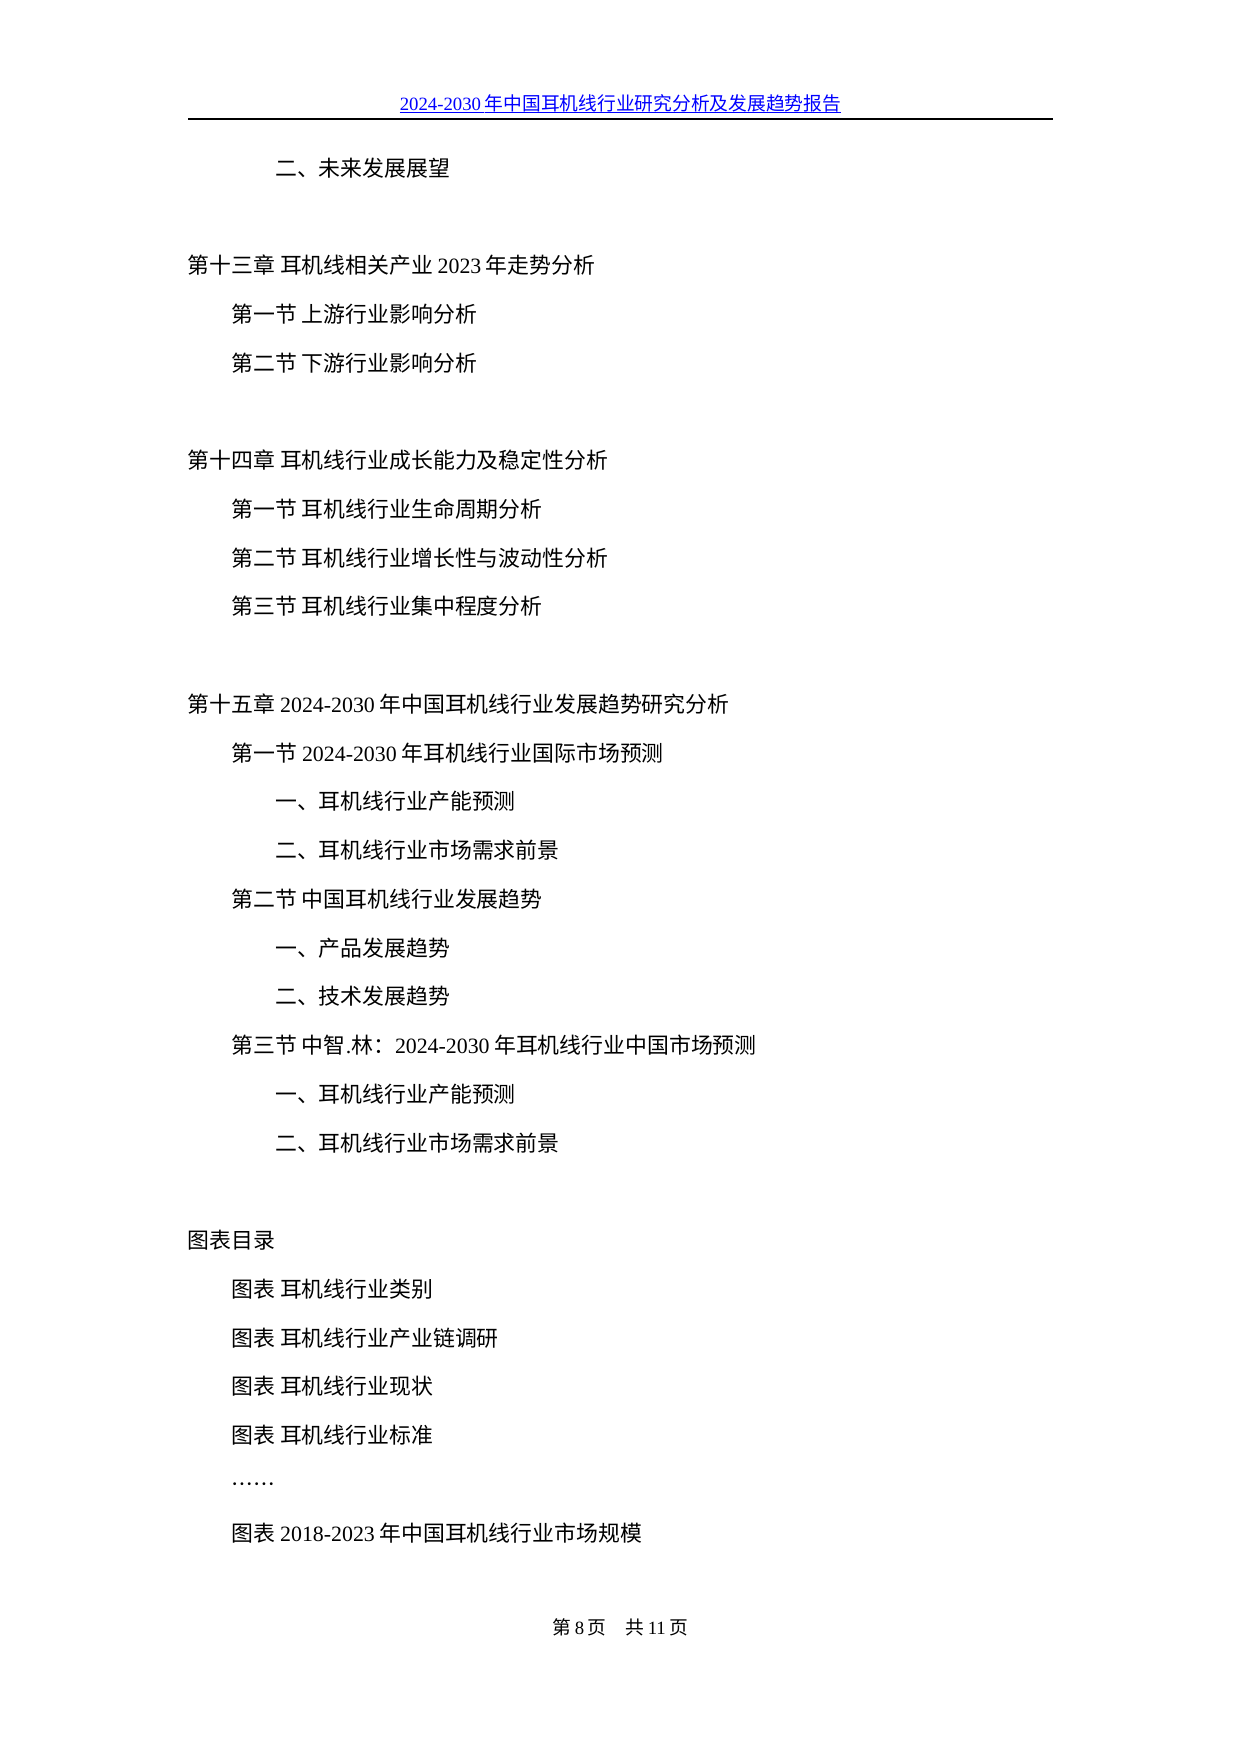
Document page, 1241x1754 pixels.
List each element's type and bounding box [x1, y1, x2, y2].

text [187, 150, 1053, 1548]
